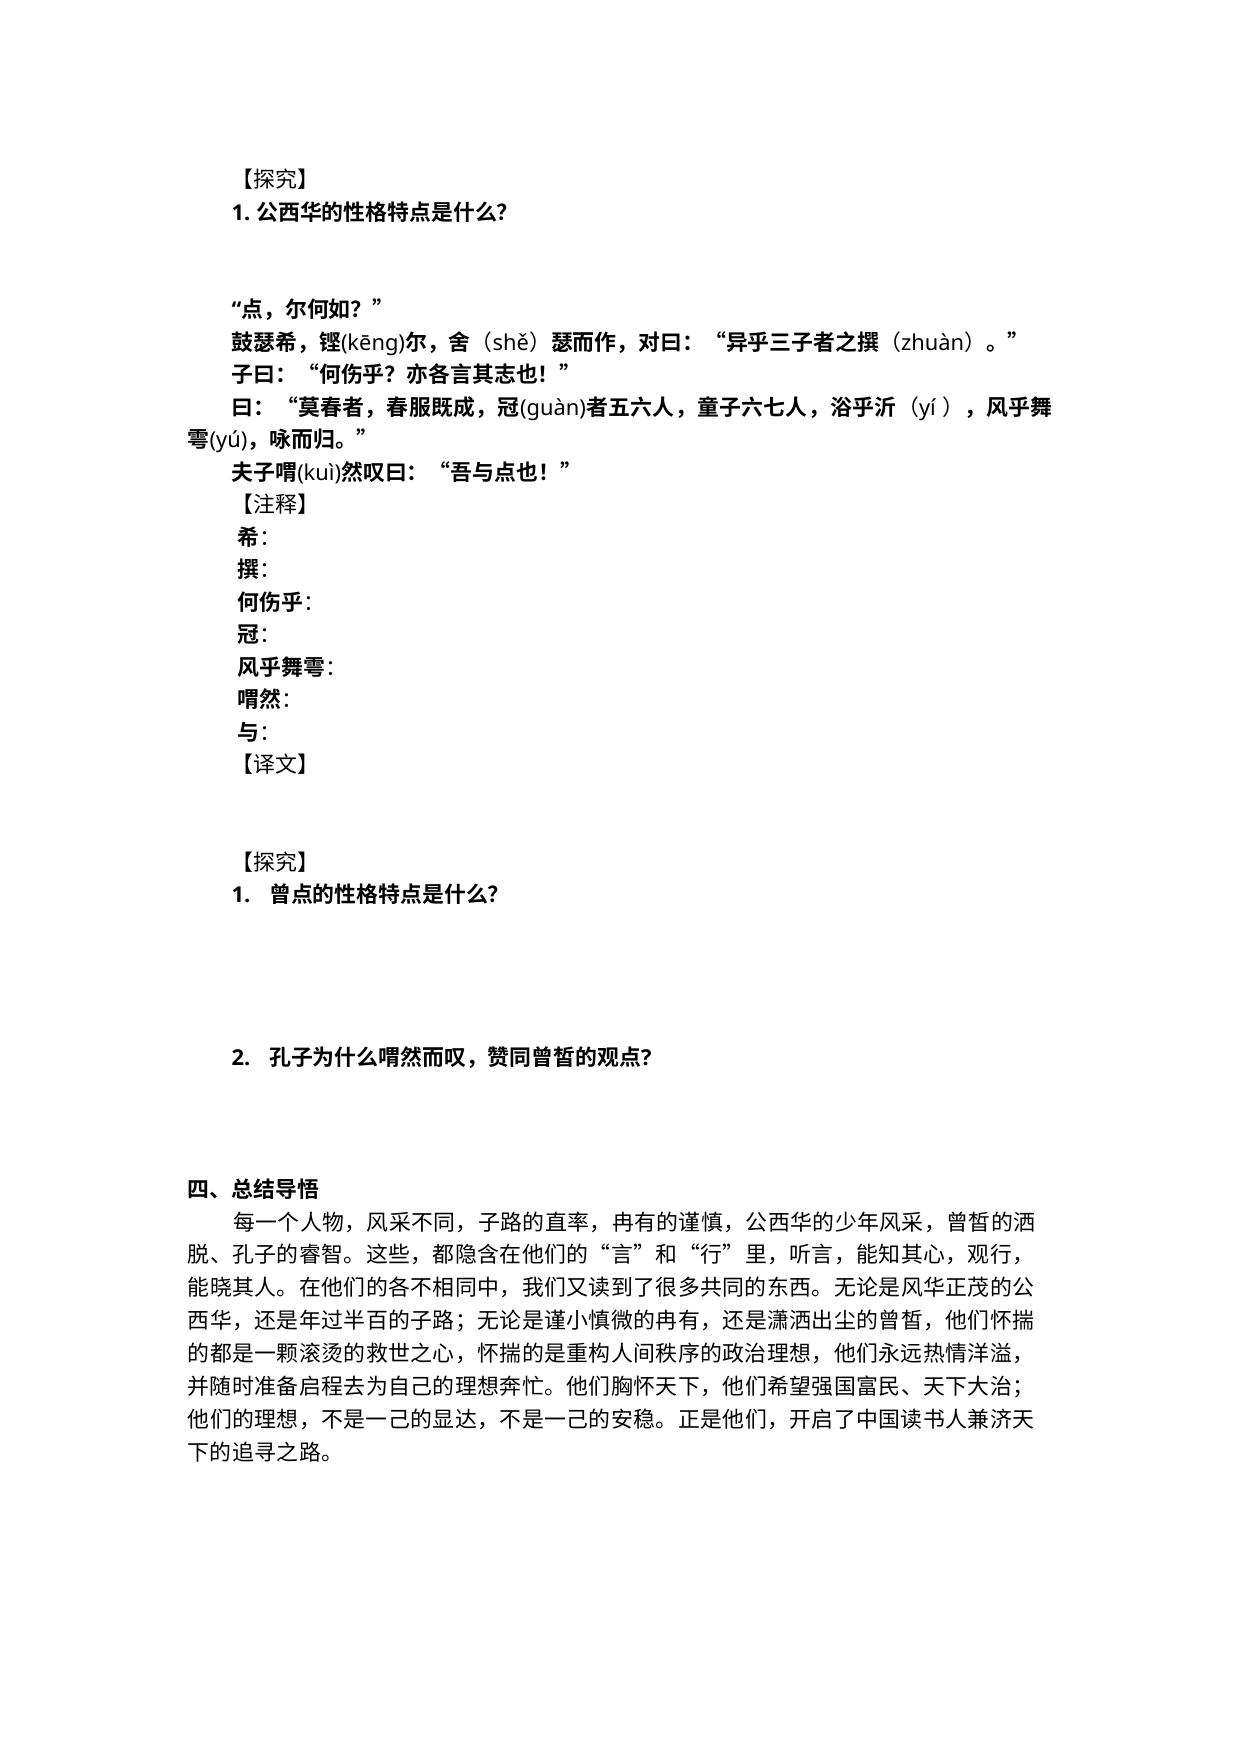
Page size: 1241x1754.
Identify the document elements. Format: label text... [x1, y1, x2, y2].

list 曾点的性格特点是什么？ [231, 877, 1053, 909]
text 四、总结导悟 [187, 1171, 1053, 1204]
text 何伤乎： [187, 584, 1053, 617]
text 夫子喟(kuì)然叹曰：“吾与点也！” [187, 454, 1053, 487]
text 喟然： [187, 682, 1053, 714]
text 曰：“莫春者，春服既成，冠(guàn)者五六人，童子六七人，浴乎沂（yí ），风乎舞雩(yú)，咏而归。” [187, 389, 1053, 454]
text 【探究】 [187, 162, 1053, 194]
text 鼓瑟希，铿(kēng)尔，舍（shě）瑟而作，对曰：“异乎三子者之撰（zhuàn）。” [187, 324, 1053, 357]
text 风乎舞雩： [187, 649, 1053, 682]
text 与： [187, 714, 1053, 747]
list 孔子为什么喟然而叹，赞同曾皙的观点? [231, 1039, 1053, 1072]
text 撰： [187, 552, 1053, 584]
text 1. 公西华的性格特点是什么？ [187, 194, 1053, 227]
text “点，尔何如？” [187, 292, 1053, 324]
text 【译文】 [187, 747, 1053, 779]
text 【注释】 [187, 487, 1053, 519]
text 【探究】 [187, 844, 1053, 877]
text 每一个人物，风采不同，子路的直率，冉有的谨慎，公西华的少年风采，曾皙的洒脱、孔子的睿智。这些，都隐含在他们的“言”和“行”里，听言，能知其心，观行，能晓其人。在他们的各不相同中，我们又读到了很多共同的东西。无论是风华正茂的公西华，还是年过半百的子路；无论是谨小慎微的冉有，还是潇洒出尘的曾皙，他们怀揣的都是一颗滚烫的救世之心，怀揣的是重构人间秩序的政治理想，他们永远热情洋溢，并随时准备启程去为自己的理想奔忙。他们胸怀天下，他们希望强国富民、天下大治；他们的理想，不是一己的显达，不是一己的安稳。正是他们，开启了中国读书人兼济天下的追寻之路。 [187, 1204, 1053, 1467]
text 子曰：“何伤乎？亦各言其志也！” [187, 357, 1053, 389]
text 冠： [187, 617, 1053, 649]
text 希： [187, 519, 1053, 552]
